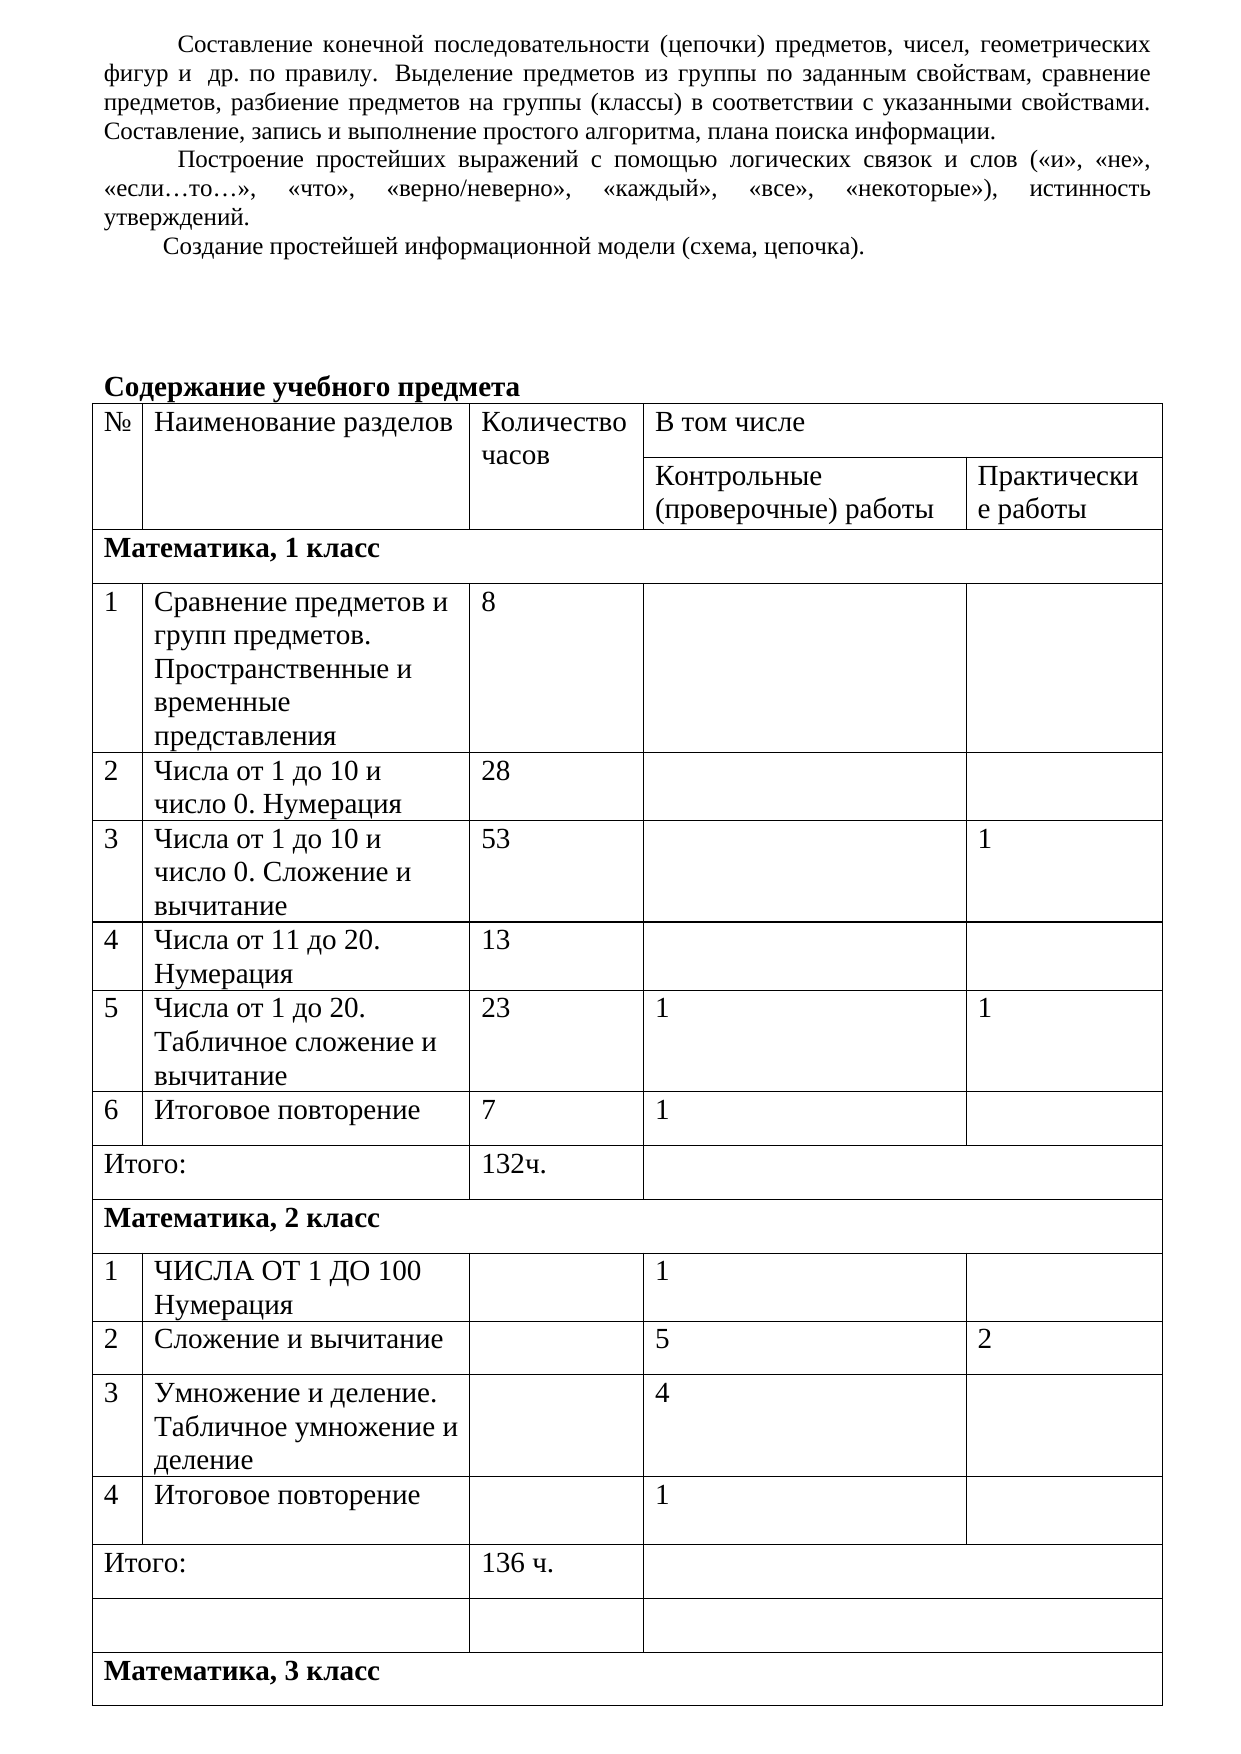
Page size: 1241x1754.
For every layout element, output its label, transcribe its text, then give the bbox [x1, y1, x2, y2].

table_cell Итого: [93, 1545, 469, 1598]
table_cell Математика, 2 класс [93, 1200, 1162, 1252]
table_cell [470, 1322, 643, 1374]
table_cell [644, 821, 966, 921]
table_cell [470, 1599, 643, 1652]
table_cell 132ч. [470, 1146, 643, 1199]
table_header Количество часов [470, 404, 643, 529]
table_cell 8 [470, 584, 643, 752]
table_cell 2 [93, 753, 142, 820]
text Создание простейшей информационной модели (схема, цепочка). [103, 231, 1152, 259]
table_cell 1 [644, 1254, 966, 1321]
table_cell 4 [93, 923, 142, 989]
table_cell 2 [93, 1322, 142, 1374]
table_header Наименование разделов [143, 404, 469, 529]
table_cell 1 [644, 1092, 966, 1145]
table_cell 1 [93, 584, 142, 752]
table_cell [644, 1599, 1162, 1652]
table_cell Итого: [93, 1146, 469, 1199]
table_cell [644, 1146, 1162, 1199]
table_cell 6 [93, 1092, 142, 1145]
table_cell 1 [93, 1254, 142, 1321]
table_cell [967, 923, 1162, 989]
table_cell 28 [470, 753, 643, 820]
table_cell Итоговое повторение [143, 1477, 469, 1544]
table_cell 5 [93, 991, 142, 1091]
table_cell 13 [470, 923, 643, 989]
text Содержание учебного предмета [103, 369, 1152, 403]
table_cell 1 [644, 991, 966, 1091]
table_cell 4 [644, 1375, 966, 1476]
table_cell [644, 923, 966, 989]
table_cell [967, 753, 1162, 820]
table_cell [967, 1477, 1162, 1544]
table_cell 1 [967, 821, 1162, 921]
table_cell 136 ч. [470, 1545, 643, 1598]
table_cell [644, 584, 966, 752]
table_cell 7 [470, 1092, 643, 1145]
text Построение простейших выражений с помощью логических связок и слов («и», «не», «если…то…», «что», «верно/неверно», «каждый», «все», «некоторые»), истинность утверждений. [103, 144, 1152, 231]
text Составление конечной последовательности (цепочки) предметов, чисел, геометрических фигур и др. по правилу. Выделение предметов из группы по заданным свойствам, сравнение предметов, разбиение предметов на группы (классы) в соответствии с указанными свойствами. Составление, запись и выполнение простого алгоритма, плана поиска информации. [103, 29, 1152, 144]
table_cell 4 [93, 1477, 142, 1544]
table_cell 3 [93, 1375, 142, 1476]
table_cell [470, 1254, 643, 1321]
table_cell 3 [93, 821, 142, 921]
table_cell Числа от 1 до 10 и число 0. Нумерация [143, 753, 469, 820]
table_header В том числе [644, 404, 1162, 457]
table_cell ЧИСЛА ОТ 1 ДО 100 Нумерация [143, 1254, 469, 1321]
table_cell 1 [967, 991, 1162, 1091]
table_cell [93, 1599, 469, 1652]
table_cell Сложение и вычитание [143, 1322, 469, 1374]
table_cell Контрольные (проверочные) работы [644, 458, 966, 529]
table_cell 53 [470, 821, 643, 921]
table_cell [470, 1477, 643, 1544]
table_cell Сравнение предметов и групп предметов. Пространственные и временные представления [143, 584, 469, 752]
table_cell Итоговое повторение [143, 1092, 469, 1145]
table_cell Практические работы [967, 458, 1162, 529]
table_cell [967, 1375, 1162, 1476]
table_cell Числа от 11 до 20. Нумерация [143, 923, 469, 989]
table_cell [967, 584, 1162, 752]
table_cell [644, 1545, 1162, 1598]
table_cell [644, 753, 966, 820]
table_cell Числа от 1 до 10 и число 0. Сложение и вычитание [143, 821, 469, 921]
table_cell Числа от 1 до 20. Табличное сложение и вычитание [143, 991, 469, 1091]
table_cell 2 [967, 1322, 1162, 1374]
table_cell Умножение и деление. Табличное умножение и деление [143, 1375, 469, 1476]
table_cell 5 [644, 1322, 966, 1374]
table_header № [93, 404, 142, 529]
table_cell [967, 1092, 1162, 1145]
table_cell Математика, 1 класс [93, 530, 1162, 583]
table_cell [470, 1375, 643, 1476]
table_cell 23 [470, 991, 643, 1091]
table_cell [967, 1254, 1162, 1321]
table_cell Математика, 3 класс [93, 1653, 1162, 1705]
table_cell 1 [644, 1477, 966, 1544]
